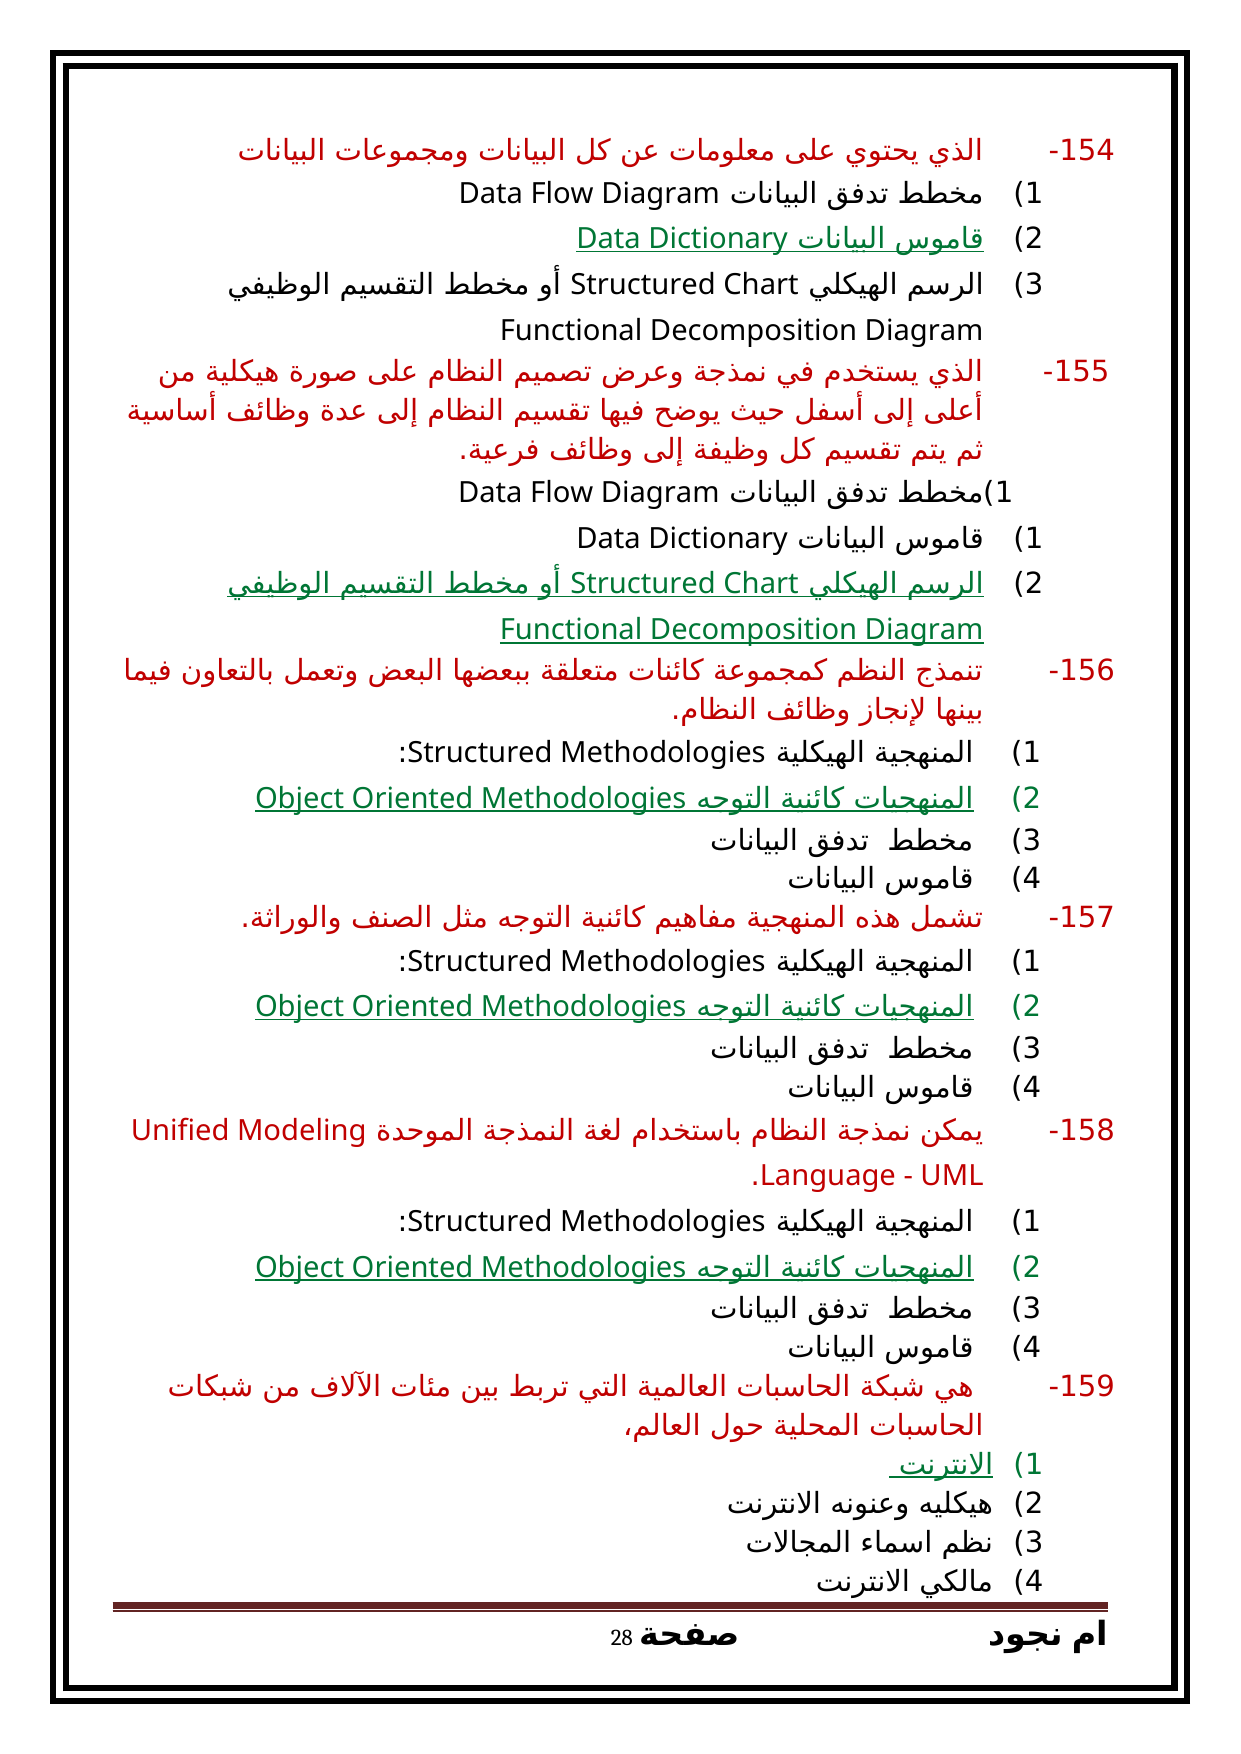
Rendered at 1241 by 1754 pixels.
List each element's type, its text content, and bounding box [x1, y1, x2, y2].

list قاموس البيانات [112, 862, 1011, 896]
list قاموس البيانات Data Dictionary [112, 217, 1013, 257]
list مخطط تدفق البيانات [112, 823, 1011, 857]
list الانترنت [112, 1447, 1013, 1481]
list هيكليه وعنونه الانترنت [112, 1486, 1013, 1520]
list المنهجية الهيكلية Structured Methodologies: [112, 940, 1011, 979]
list هي شبكة الحاسبات العالمية التي تربط بين مئات الآلاف من شبكات الحاسبات المحلية حول العالم، [112, 1369, 1048, 1442]
list تنمذج النظم كمجموعة كائنات متعلقة ببعضها البعض وتعمل بالتعاون فيما بينها لإنجاز وظائف النظام. [112, 654, 1048, 727]
list مخطط تدفق البيانات [112, 1291, 1011, 1325]
list مخطط تدفق البيانات [112, 1031, 1011, 1065]
list الرسم الهيكلي Structured Chart أو مخطط التقسيم الوظيفي Functional Decomposition Diagram [112, 562, 1013, 648]
list المنهجيات كائنية التوجه Object Oriented Methodologies [112, 1246, 1011, 1286]
list قاموس البيانات [112, 1330, 1011, 1364]
list قاموس البيانات Data Dictionary [112, 517, 1013, 557]
list الذي يحتوي على معلومات عن كل البيانات ومجموعات البيانات [112, 133, 1048, 167]
list المنهجية الهيكلية Structured Methodologies: [112, 732, 1011, 771]
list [112, 263, 1013, 348]
list المنهجيات كائنية التوجه Object Oriented Methodologies [112, 985, 1011, 1025]
list المنهجية الهيكلية Structured Methodologies: [112, 1200, 1011, 1240]
list مالكي الانترنت [112, 1564, 1013, 1598]
list مخطط تدفق البيانات Data Flow Diagram [112, 172, 1013, 212]
list الذي يستخدم في نمذجة وعرض تصميم النظام على صورة هيكلية من أعلى إلى أسفل حيث يوضح فيها تقسيم النظام إلى عدة وظائف أساسية ثم يتم تقسيم كل وظيفة إلى وظائف فرعية. [112, 354, 1043, 466]
list المنهجيات كائنية التوجه Object Oriented Methodologies [112, 777, 1011, 817]
list تشمل هذه المنهجية مفاهيم كائنية التوجه مثل الصنف والوراثة. [112, 901, 1048, 935]
list قاموس البيانات [112, 1070, 1011, 1104]
list يمكن نمذجة النظام باستخدام لغة النمذجة الموحدة Unified Modeling Language - UML. [112, 1109, 1048, 1194]
list 1)مخطط تدفق البيانات Data Flow Diagram [112, 471, 1013, 511]
list نظم اسماء المجالات [112, 1525, 1013, 1559]
